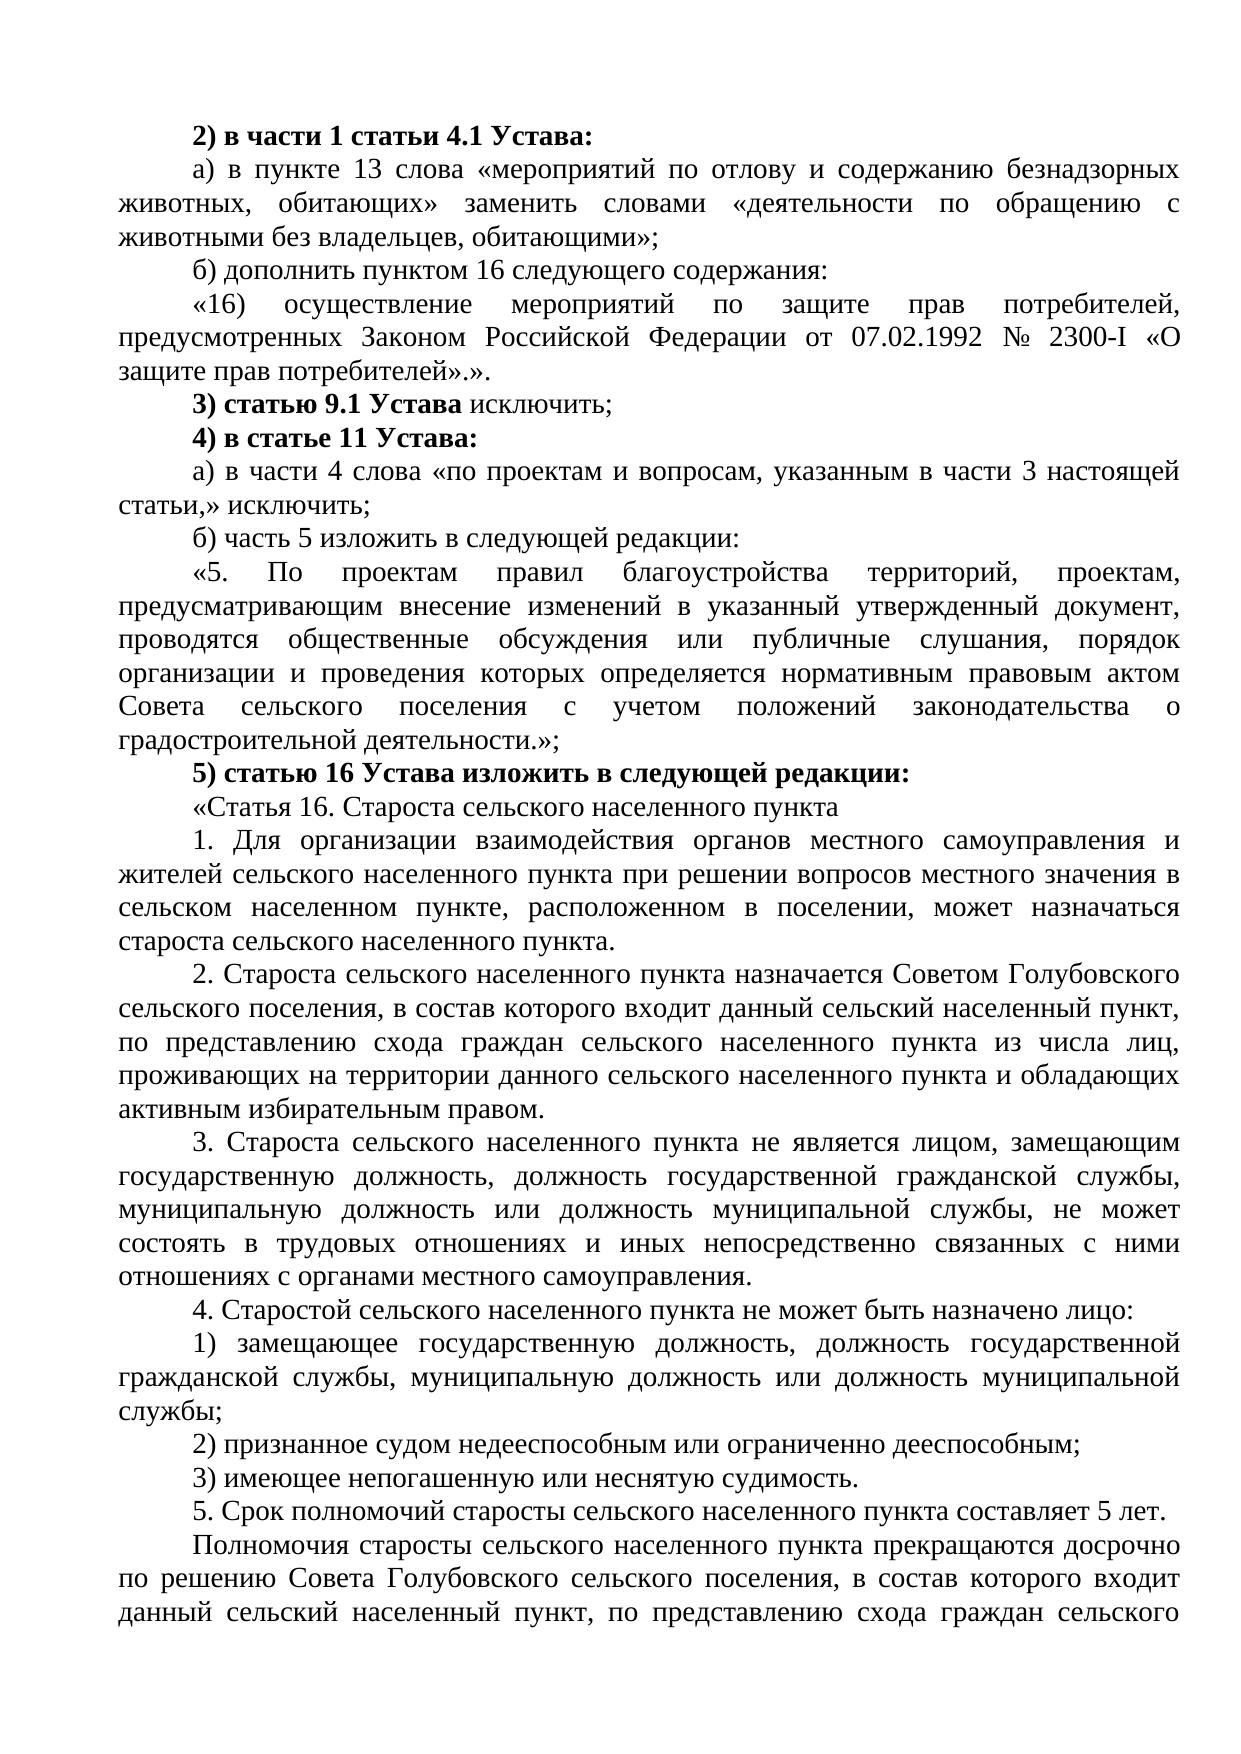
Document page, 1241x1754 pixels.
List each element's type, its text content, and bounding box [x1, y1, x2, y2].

text 4) в статье 11 Устава: [118, 420, 1181, 453]
text 3. Староста сельского населенного пункта не является лицом, замещающим государственную должность, должность государственной гражданской службы, муниципальную должность или должность муниципальной службы, не может состоять в трудовых отношениях и иных непосредственно связанных с ними отношениях с органами местного самоуправления. [118, 1124, 1181, 1292]
text 2) в части 1 статьи 4.1 Устава: [118, 118, 1181, 152]
text 5) статью 16 Устава изложить в следующей редакции: [118, 755, 1181, 789]
text «5. По проектам правил благоустройства территорий, проектам, предусматривающим внесение изменений в указанный утвержденный документ, проводятся общественные обсуждения или публичные слушания, порядок организации и проведения которых определяется нормативным правовым актом Совета сельского поселения с учетом положений законодательства о градостроительной деятельности.»; [118, 554, 1181, 755]
text 4. Старостой сельского населенного пункта не может быть назначено лицо: [118, 1292, 1181, 1326]
text 2) признанное судом недееспособным или ограниченно дееспособным; [118, 1426, 1181, 1460]
text а) в части 4 слова «по проектам и вопросам, указанным в части 3 настоящей статьи,» исключить; [118, 453, 1181, 521]
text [118, 1527, 1181, 1627]
text 3) статью 9.1 Устава исключить; [118, 386, 1181, 420]
text 5. Срок полномочий старосты сельского населенного пункта составляет 5 лет. [118, 1493, 1181, 1527]
text 1) замещающее государственную должность, должность государственной гражданской службы, муниципальную должность или должность муниципальной службы; [118, 1326, 1181, 1426]
text б) часть 5 изложить в следующей редакции: [118, 521, 1181, 554]
text б) дополнить пунктом 16 следующего содержания: [118, 252, 1181, 286]
text «Статья 16. Староста сельского населенного пункта [118, 789, 1181, 822]
text а) в пункте 13 слова «мероприятий по отлову и содержанию безнадзорных животных, обитающих» заменить словами «деятельности по обращению с животными без владельцев, обитающими»; [118, 152, 1181, 252]
text 3) имеющее непогашенную или неснятую судимость. [118, 1460, 1181, 1493]
text 2. Староста сельского населенного пункта назначается Советом Голубовского сельского поселения, в состав которого входит данный сельский населенный пункт, по представлению схода граждан сельского населенного пункта из числа лиц, проживающих на территории данного сельского населенного пункта и обладающих активным избирательным правом. [118, 957, 1181, 1124]
text 1. Для организации взаимодействия органов местного самоуправления и жителей сельского населенного пункта при решении вопросов местного значения в сельском населенном пункте, расположенном в поселении, может назначаться староста сельского населенного пункта. [118, 822, 1181, 957]
text «16) осуществление мероприятий по защите прав потребителей, предусмотренных Законом Российской Федерации от 07.02.1992 № 2300-I «О защите прав потребителей».». [118, 286, 1181, 386]
